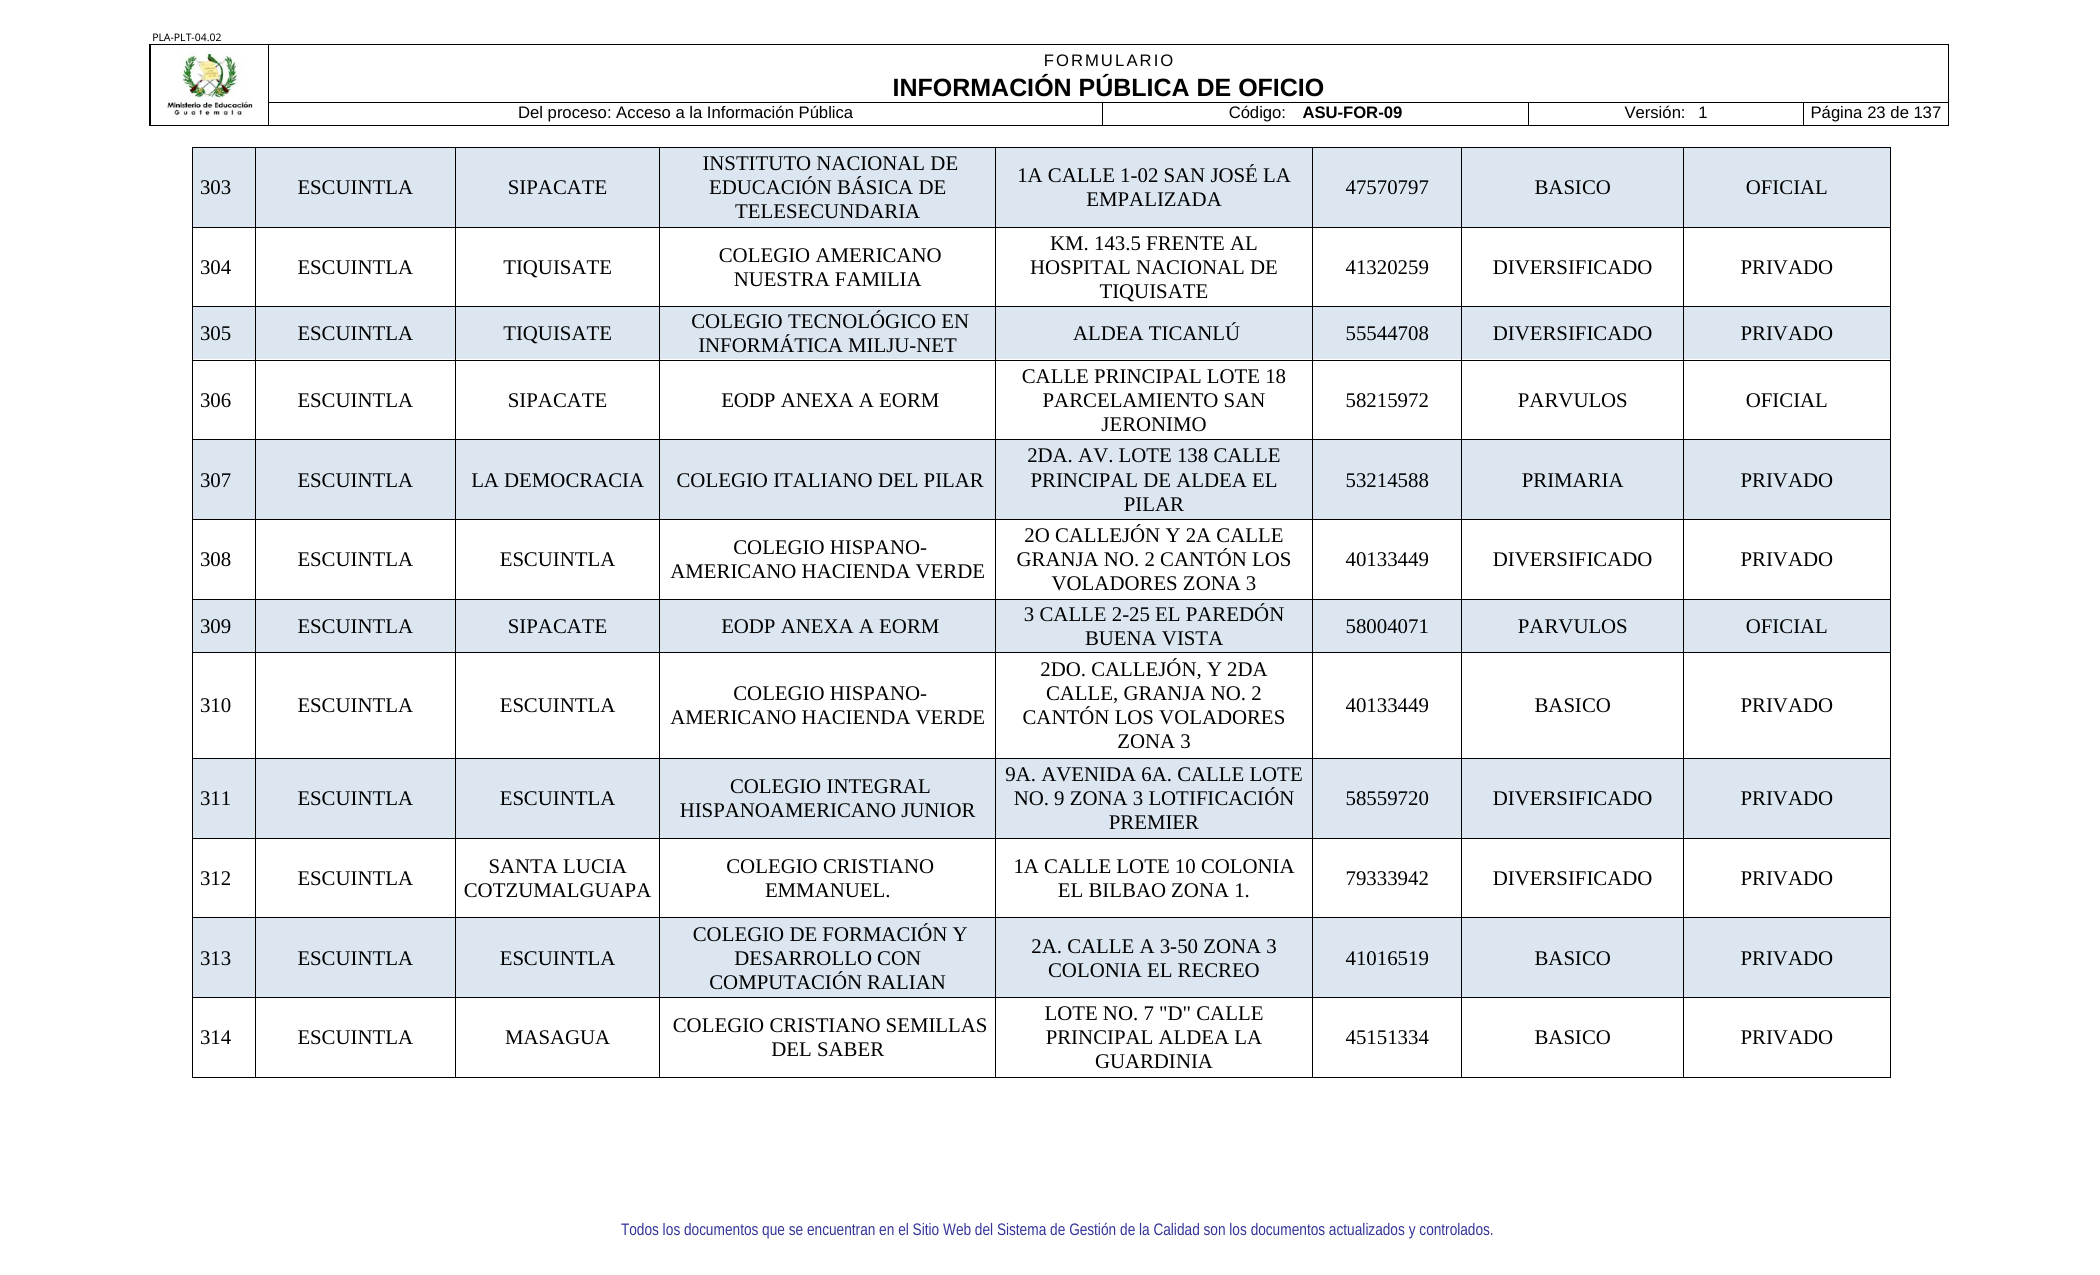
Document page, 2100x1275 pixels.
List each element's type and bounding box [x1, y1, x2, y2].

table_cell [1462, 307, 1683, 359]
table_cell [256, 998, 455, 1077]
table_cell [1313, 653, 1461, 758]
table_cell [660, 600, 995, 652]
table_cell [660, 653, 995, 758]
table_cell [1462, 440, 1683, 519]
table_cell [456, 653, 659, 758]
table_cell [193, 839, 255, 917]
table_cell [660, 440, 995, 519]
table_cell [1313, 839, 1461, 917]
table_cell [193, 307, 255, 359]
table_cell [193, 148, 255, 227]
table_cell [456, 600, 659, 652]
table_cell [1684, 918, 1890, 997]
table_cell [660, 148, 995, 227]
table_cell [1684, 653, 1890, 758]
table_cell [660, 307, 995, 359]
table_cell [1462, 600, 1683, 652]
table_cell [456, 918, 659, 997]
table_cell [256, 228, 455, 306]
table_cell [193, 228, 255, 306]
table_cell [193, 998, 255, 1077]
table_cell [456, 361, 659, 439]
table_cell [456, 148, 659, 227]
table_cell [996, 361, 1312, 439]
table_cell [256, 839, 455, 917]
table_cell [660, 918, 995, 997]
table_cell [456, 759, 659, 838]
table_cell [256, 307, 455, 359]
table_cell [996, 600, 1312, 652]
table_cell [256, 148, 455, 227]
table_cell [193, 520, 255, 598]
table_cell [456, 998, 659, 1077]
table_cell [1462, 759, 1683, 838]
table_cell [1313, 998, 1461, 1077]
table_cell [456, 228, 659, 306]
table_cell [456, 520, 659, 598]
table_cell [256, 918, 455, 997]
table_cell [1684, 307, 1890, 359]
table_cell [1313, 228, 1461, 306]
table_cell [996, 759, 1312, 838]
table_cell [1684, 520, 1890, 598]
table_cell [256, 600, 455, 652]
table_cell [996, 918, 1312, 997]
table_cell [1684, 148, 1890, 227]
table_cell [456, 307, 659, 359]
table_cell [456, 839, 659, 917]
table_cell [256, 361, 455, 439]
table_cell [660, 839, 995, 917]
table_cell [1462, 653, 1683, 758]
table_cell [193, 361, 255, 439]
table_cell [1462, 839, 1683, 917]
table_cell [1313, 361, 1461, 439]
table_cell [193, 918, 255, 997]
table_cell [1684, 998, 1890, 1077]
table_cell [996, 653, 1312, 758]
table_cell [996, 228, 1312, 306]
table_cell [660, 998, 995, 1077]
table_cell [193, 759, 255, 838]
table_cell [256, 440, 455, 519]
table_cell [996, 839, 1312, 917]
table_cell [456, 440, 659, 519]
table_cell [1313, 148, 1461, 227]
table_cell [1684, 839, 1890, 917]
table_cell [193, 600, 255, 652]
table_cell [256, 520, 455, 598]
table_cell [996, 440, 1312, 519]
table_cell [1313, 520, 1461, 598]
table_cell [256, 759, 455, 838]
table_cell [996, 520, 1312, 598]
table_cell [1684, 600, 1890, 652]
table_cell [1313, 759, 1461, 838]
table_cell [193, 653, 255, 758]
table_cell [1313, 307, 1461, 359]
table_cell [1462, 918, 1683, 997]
picture [166, 51, 253, 117]
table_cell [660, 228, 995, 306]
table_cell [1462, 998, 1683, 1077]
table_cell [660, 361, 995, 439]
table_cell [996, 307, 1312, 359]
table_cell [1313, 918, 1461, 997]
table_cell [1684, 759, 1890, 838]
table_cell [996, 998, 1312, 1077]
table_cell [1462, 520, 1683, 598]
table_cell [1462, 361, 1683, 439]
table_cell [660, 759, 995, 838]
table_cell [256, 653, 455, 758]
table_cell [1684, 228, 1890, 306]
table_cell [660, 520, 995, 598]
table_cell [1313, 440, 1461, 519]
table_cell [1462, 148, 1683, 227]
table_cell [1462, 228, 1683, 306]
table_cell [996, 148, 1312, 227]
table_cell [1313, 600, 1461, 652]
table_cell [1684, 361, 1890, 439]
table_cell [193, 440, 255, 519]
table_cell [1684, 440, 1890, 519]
